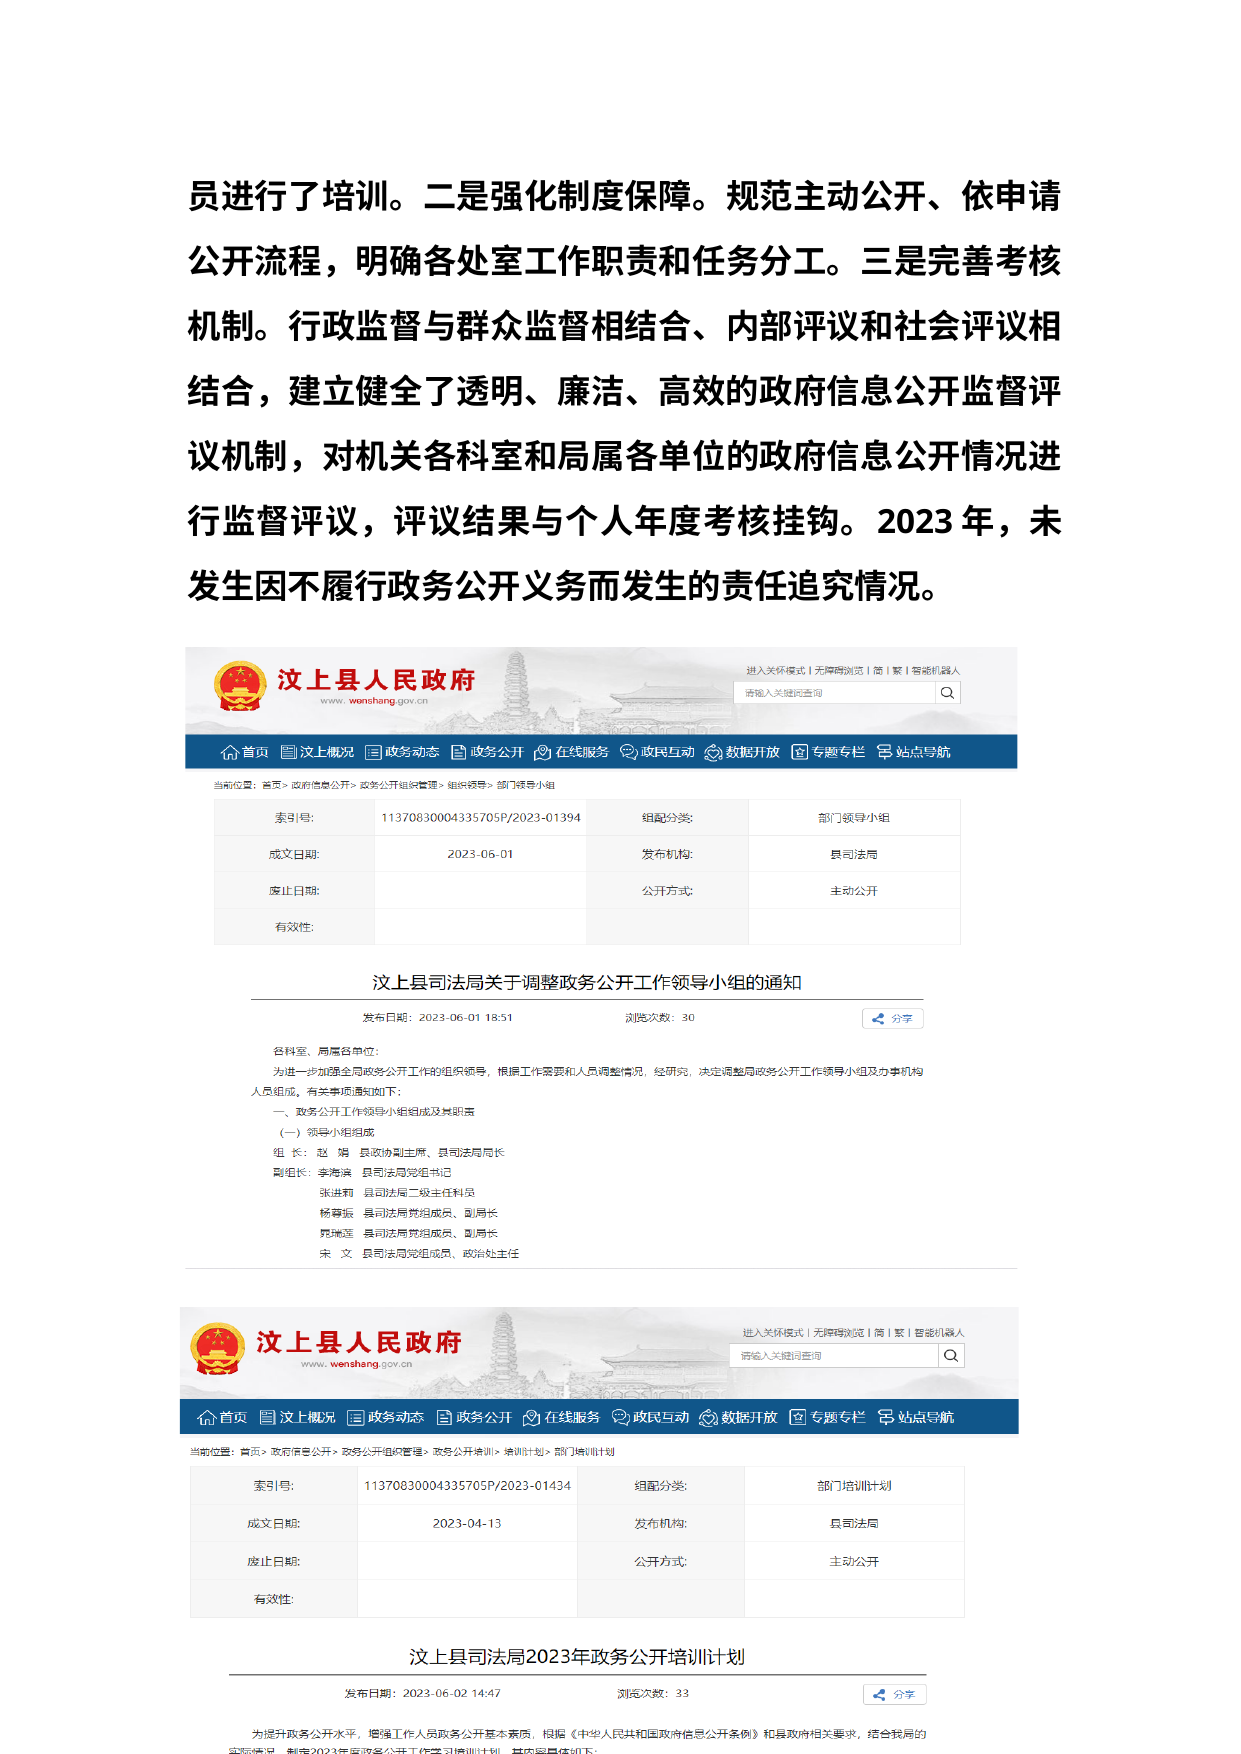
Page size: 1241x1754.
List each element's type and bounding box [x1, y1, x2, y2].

picture [179, 1307, 1019, 1754]
text [187, 162, 1063, 617]
picture [185, 647, 1018, 1269]
